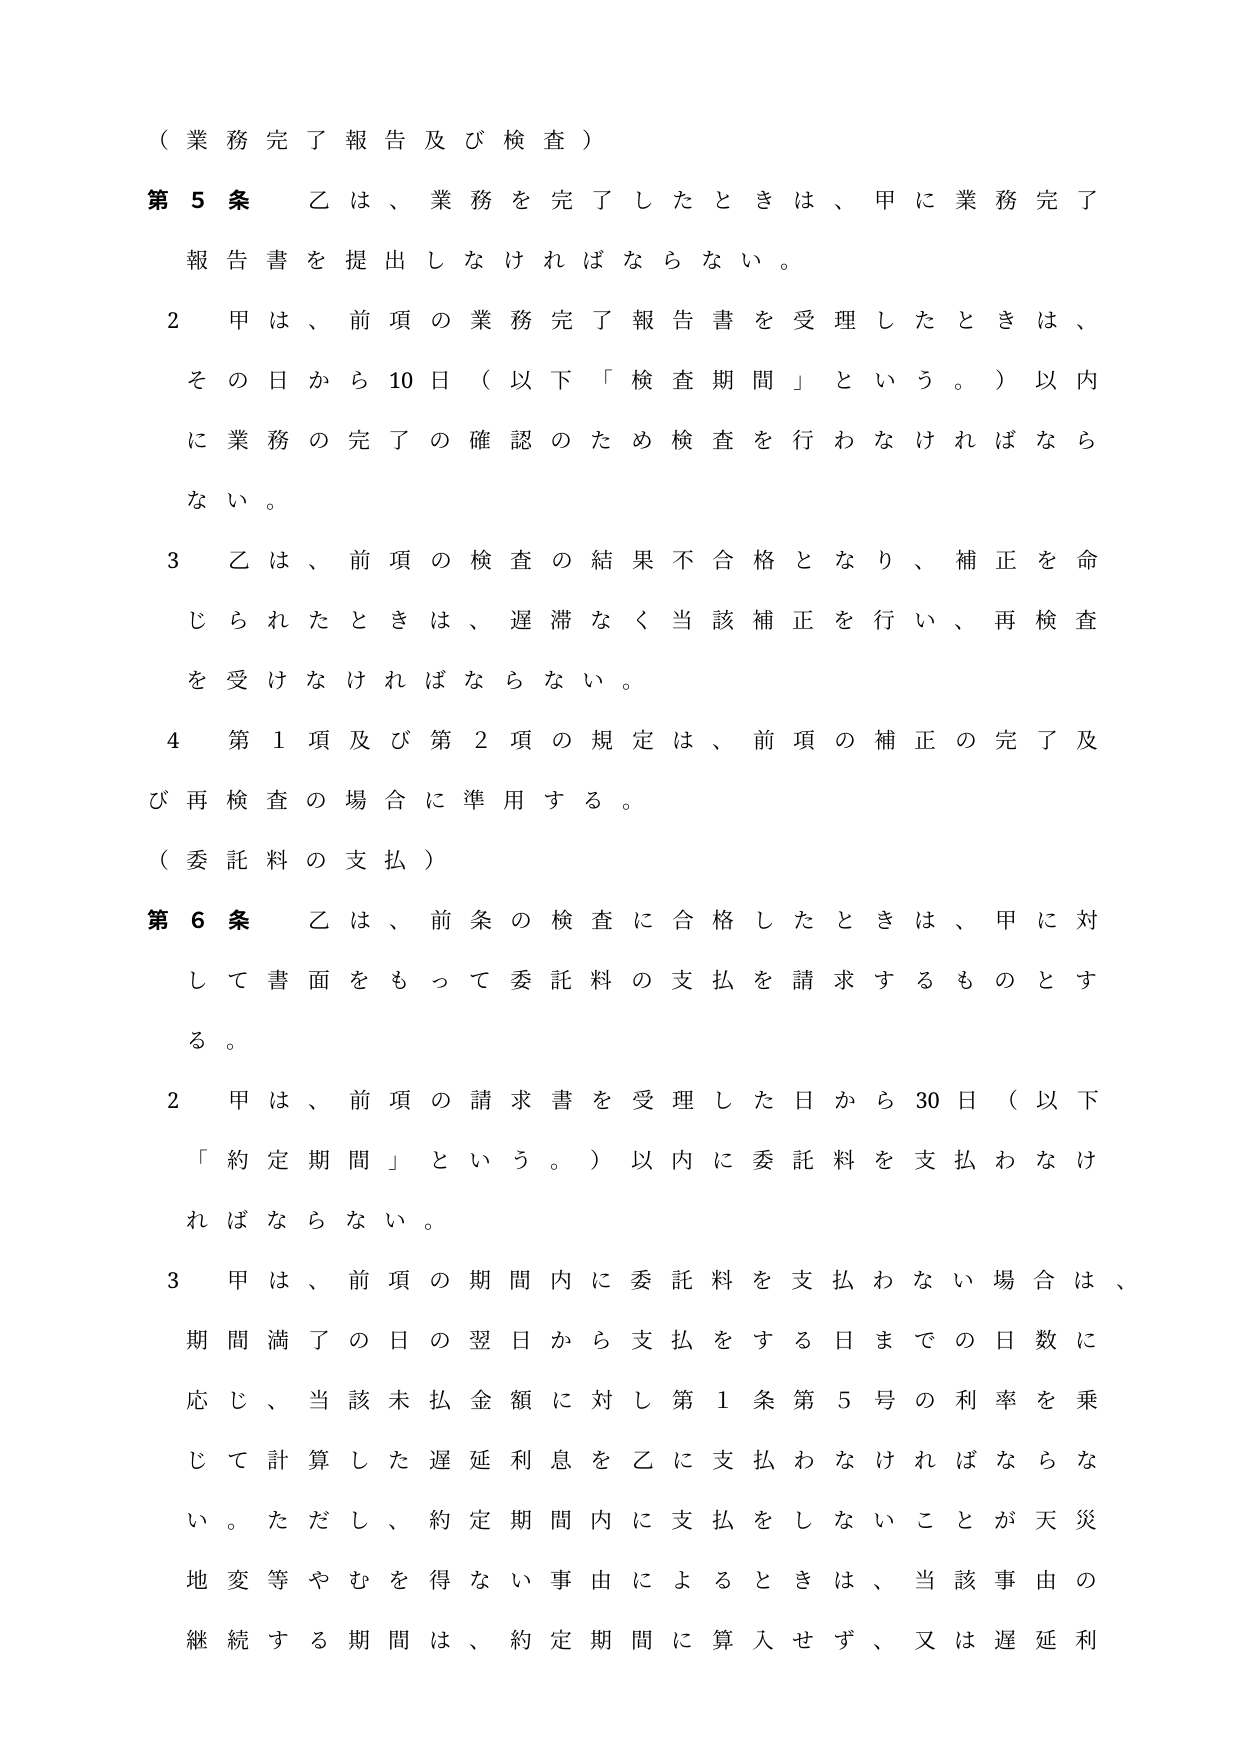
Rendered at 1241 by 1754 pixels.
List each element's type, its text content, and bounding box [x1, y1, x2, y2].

text 2 甲は、前項の業務完了報告書を受理したときは、その日から10日（以下「検査期間」という。）以内に業務の完了の確認のため検査を行わなければならない。 [158, 289, 1117, 529]
text 2 甲は、前項の請求書を受理した日から30日（以下「約定期間」という。）以内に委託料を支払わなければならない。 [158, 1069, 1117, 1249]
text 第５条 乙は、業務を完了したときは、甲に業務完了報告書を提出しなければならない。 [147, 169, 1117, 289]
text 3 乙は、前項の検査の結果不合格となり、補正を命じられたときは、遅滞なく当該補正を行い、再検査を受けなければならない。 [158, 529, 1117, 709]
text 4 第１項及び第２項の規定は、前項の補正の完了及び再検査の場合に準用する。 [147, 709, 1117, 829]
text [158, 1249, 1117, 1669]
text （業務完了報告及び検査） [147, 109, 1117, 169]
text 第６条 乙は、前条の検査に合格したときは、甲に対して書面をもって委託料の支払を請求するものとする。 [147, 889, 1117, 1069]
text （委託料の支払） [147, 829, 1117, 889]
